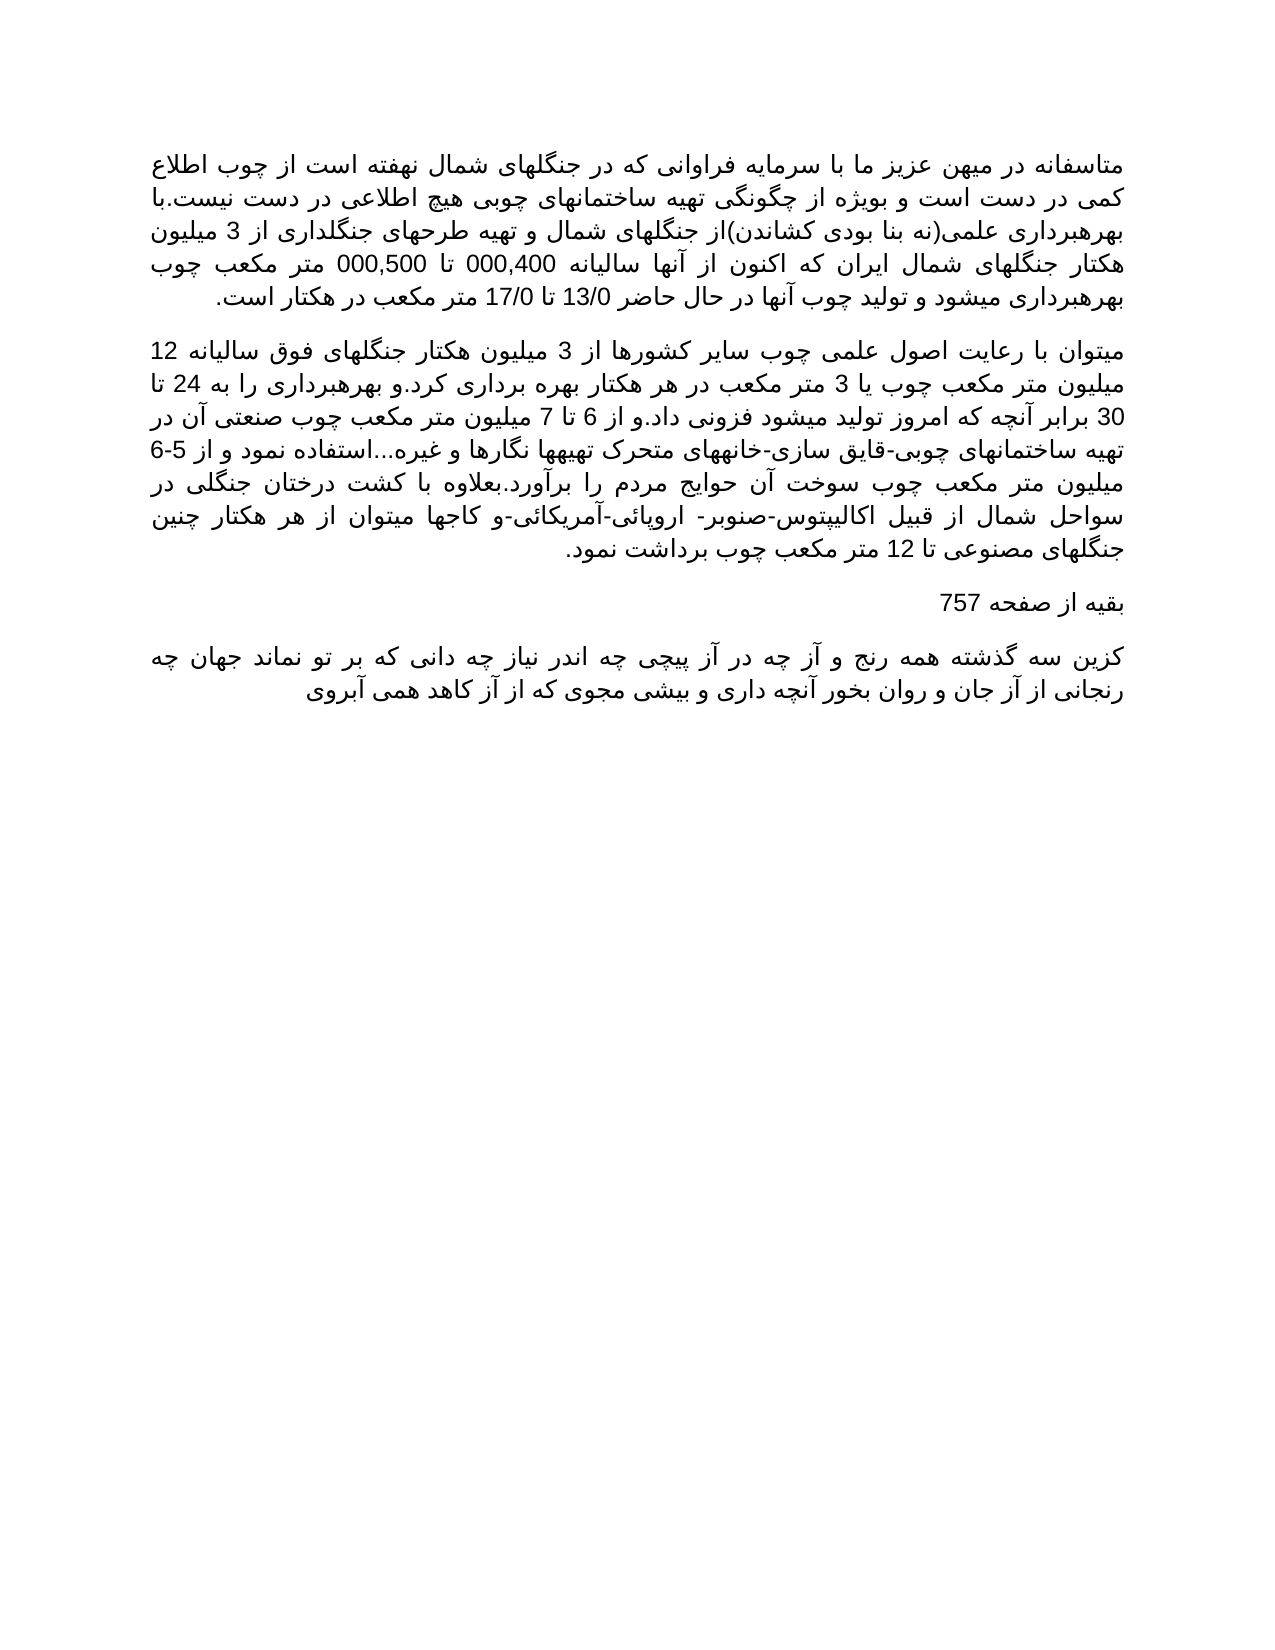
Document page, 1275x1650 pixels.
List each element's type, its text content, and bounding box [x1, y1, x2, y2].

text متاسفانه در میهن عزیز ما با سرمایه‏ فراوانی که در جنگلهای شمال نهفته‏ است از چوب اطلاع کمی در دست است و بویژه‏ از چگونگی تهیه ساختمانهای چوبی هیچ اطلاعی‏ در دست نیست.با بهره‏برداری علمی(نه بنا بودی‏ کشاندن)از جنگلهای شمال و تهیه طرح‏های جنگلداری‏ از 3 میلیون هکتار جنگلهای شمال ایران که اکنون‏ از آنها سالیانه 000,400 تا 000,500 متر مکعب‏ چوب بهره‏برداری میشود و تولید چوب آنها در حال‏ حاضر 13/0 تا 17/0 متر مکعب در هکتار است. [150, 150, 1125, 311]
text کزین سه گذشته همه رنج و آز چه در آز پیچی چه اندر نیاز چه دانی که بر تو نماند جهان‏ چه رنجانی از آز جان و روان‏ بخور آنچه داری و بیشی مجوی‏ که از آز کاهد همی آبروی [150, 642, 1125, 703]
text میتوان با رعایت اصول علمی چوب سایر کشورها از 3 میلیون هکتار جنگلهای فوق سالیانه 12 میلیون‏ متر مکعب چوب یا 3 متر مکعب در هر هکتار بهره‏ برداری کرد.و بهره‏برداری را به 24 تا 30 برابر آنچه که امروز تولید میشود فزونی داد.و از 6 تا 7 میلیون متر مکعب چوب صنعتی آن در تهیه‏ ساختمان‏های چوبی-قایق سازی-خانه‏های‏ متحرک تهیه‏ها نگارها و غیره...استفاده نمود و از 5-6 میلیون متر مکعب چوب سوخت آن حوایج‏ مردم را برآورد.بعلاوه با کشت درختان جنگلی‏ در سواحل شمال از قبیل اکالیپتوس-صنوبر- اروپائی-آمریکائی-و کاجها میتوان از هر هکتار چنین جنگلهای مصنوعی تا 12 متر مکعب چوب‏ برداشت نمود. [150, 336, 1125, 563]
text بقیه از صفحه 757 [150, 588, 1125, 617]
